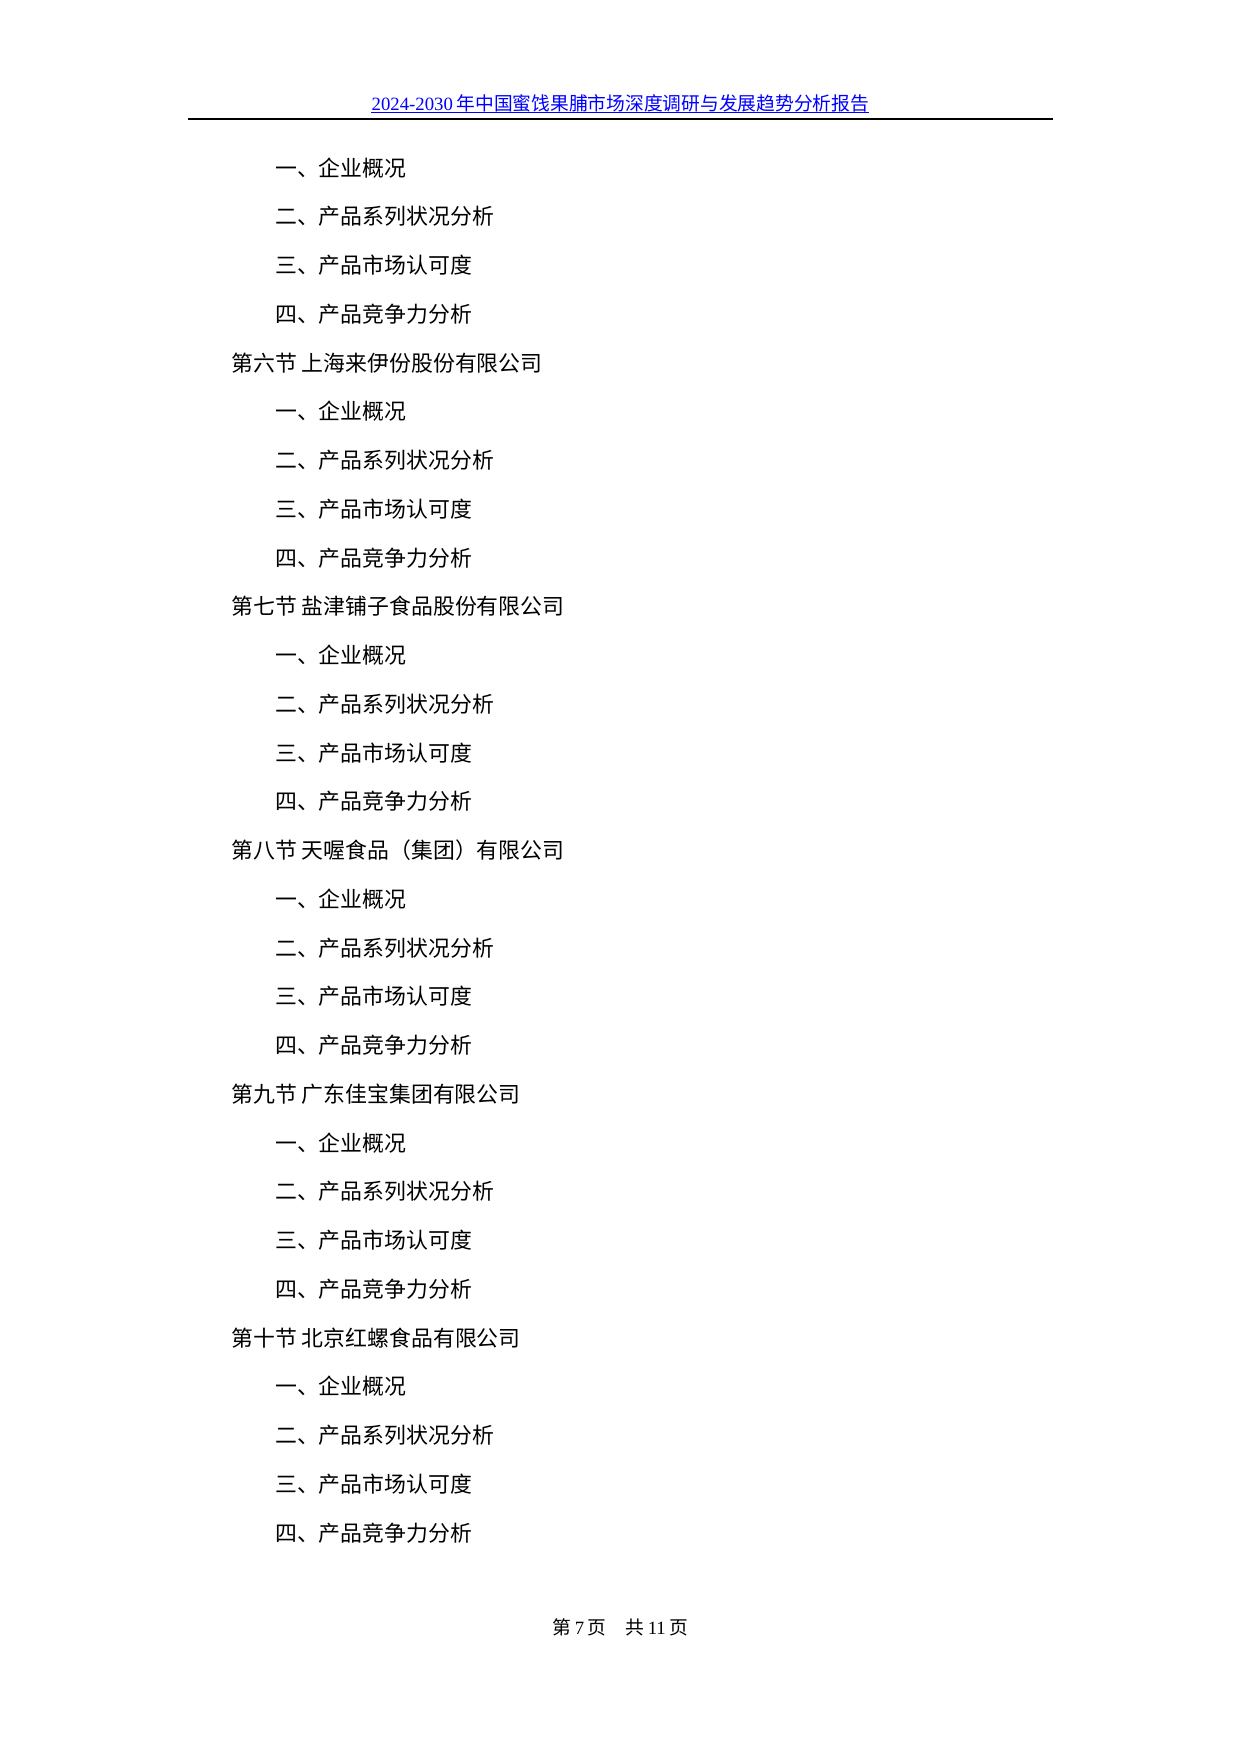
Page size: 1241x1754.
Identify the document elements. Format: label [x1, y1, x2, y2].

text [187, 150, 1053, 1548]
